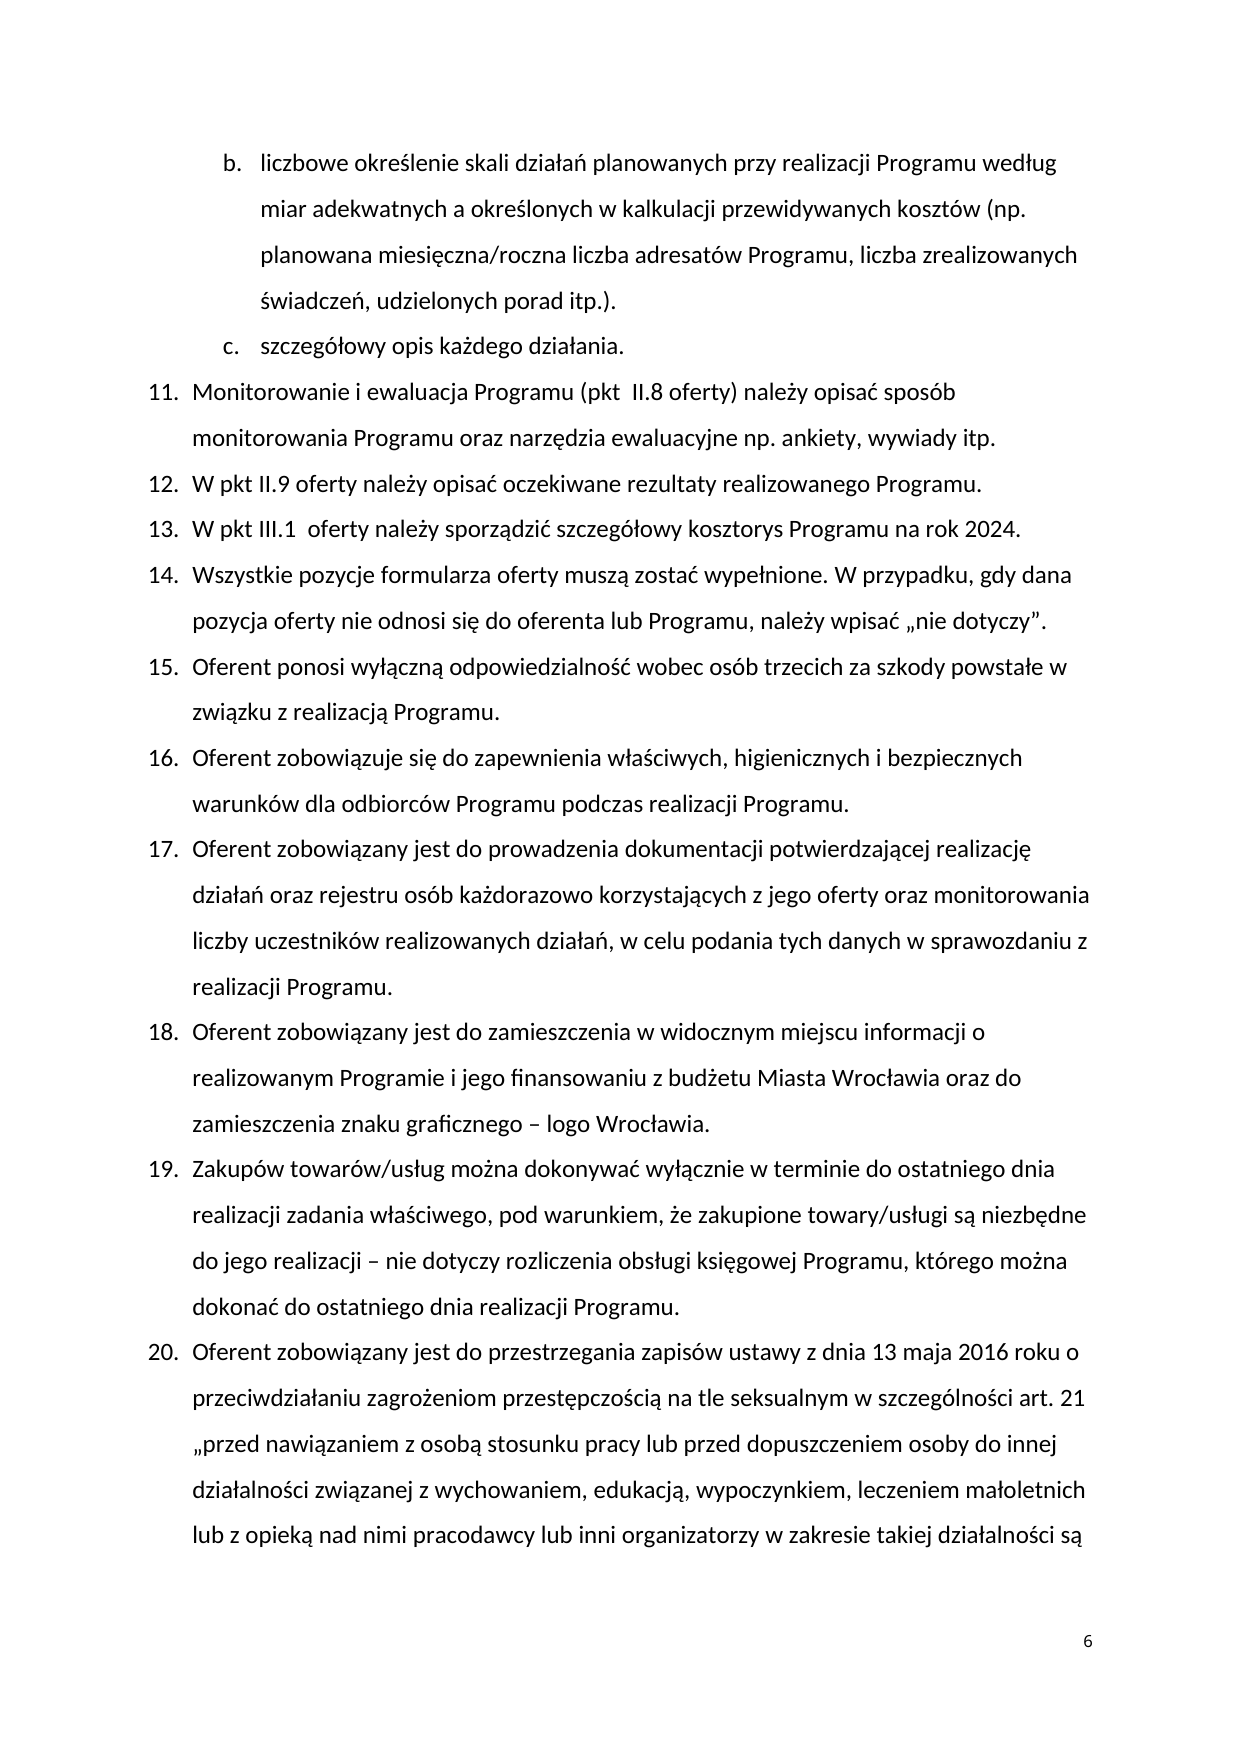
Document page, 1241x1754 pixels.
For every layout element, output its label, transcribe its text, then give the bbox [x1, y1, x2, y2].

list Zakupów towarów/usług można dokonywać wyłącznie w terminie do ostatniego dnia realizacji zadania właściwego, pod warunkiem, że zakupione towary/usługi są niezbędne do jego realizacji – nie dotyczy rozliczenia obsługi księgowej Programu, którego można dokonać do ostatniego dnia realizacji Programu. [148, 1154, 1093, 1321]
list W pkt II.9 oferty należy opisać oczekiwane rezultaty realizowanego Programu. [148, 468, 1093, 498]
list Oferent zobowiązany jest do prowadzenia dokumentacji potwierdzającej realizację działań oraz rejestru osób każdorazowo korzystających z jego oferty oraz monitorowania liczby uczestników realizowanych działań, w celu podania tych danych w sprawozdaniu z realizacji Programu. [148, 833, 1093, 1001]
list szczegółowy opis każdego działania. [223, 331, 1093, 361]
list liczbowe określenie skali działań planowanych przy realizacji Programu według miar adekwatnych a określonych w kalkulacji przewidywanych kosztów (np. planowana miesięczna/roczna liczba adresatów Programu, liczba zrealizowanych świadczeń, udzielonych porad itp.). [223, 148, 1093, 315]
list Oferent zobowiązany jest do zamieszczenia w widocznym miejscu informacji o realizowanym Programie i jego finansowaniu z budżetu Miasta Wrocławia oraz do zamieszczenia znaku graficznego – logo Wrocławia. [148, 1016, 1093, 1138]
list Oferent zobowiązuje się do zapewnienia właściwych, higienicznych i bezpiecznych warunków dla odbiorców Programu podczas realizacji Programu. [148, 742, 1093, 818]
list Monitorowanie i ewaluacja Programu (pkt II.8 oferty) należy opisać sposób monitorowania Programu oraz narzędzia ewaluacyjne np. ankiety, wywiady itp. [148, 376, 1093, 452]
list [148, 1337, 1093, 1550]
list Oferent ponosi wyłączną odpowiedzialność wobec osób trzecich za szkody powstałe w związku z realizacją Programu. [148, 651, 1093, 727]
list W pkt III.1 oferty należy sporządzić szczegółowy kosztorys Programu na rok 2024. [148, 513, 1093, 544]
list Wszystkie pozycje formularza oferty muszą zostać wypełnione. W przypadku, gdy dana pozycja oferty nie odnosi się do oferenta lub Programu, należy wpisać „nie dotyczy”. [148, 559, 1093, 635]
